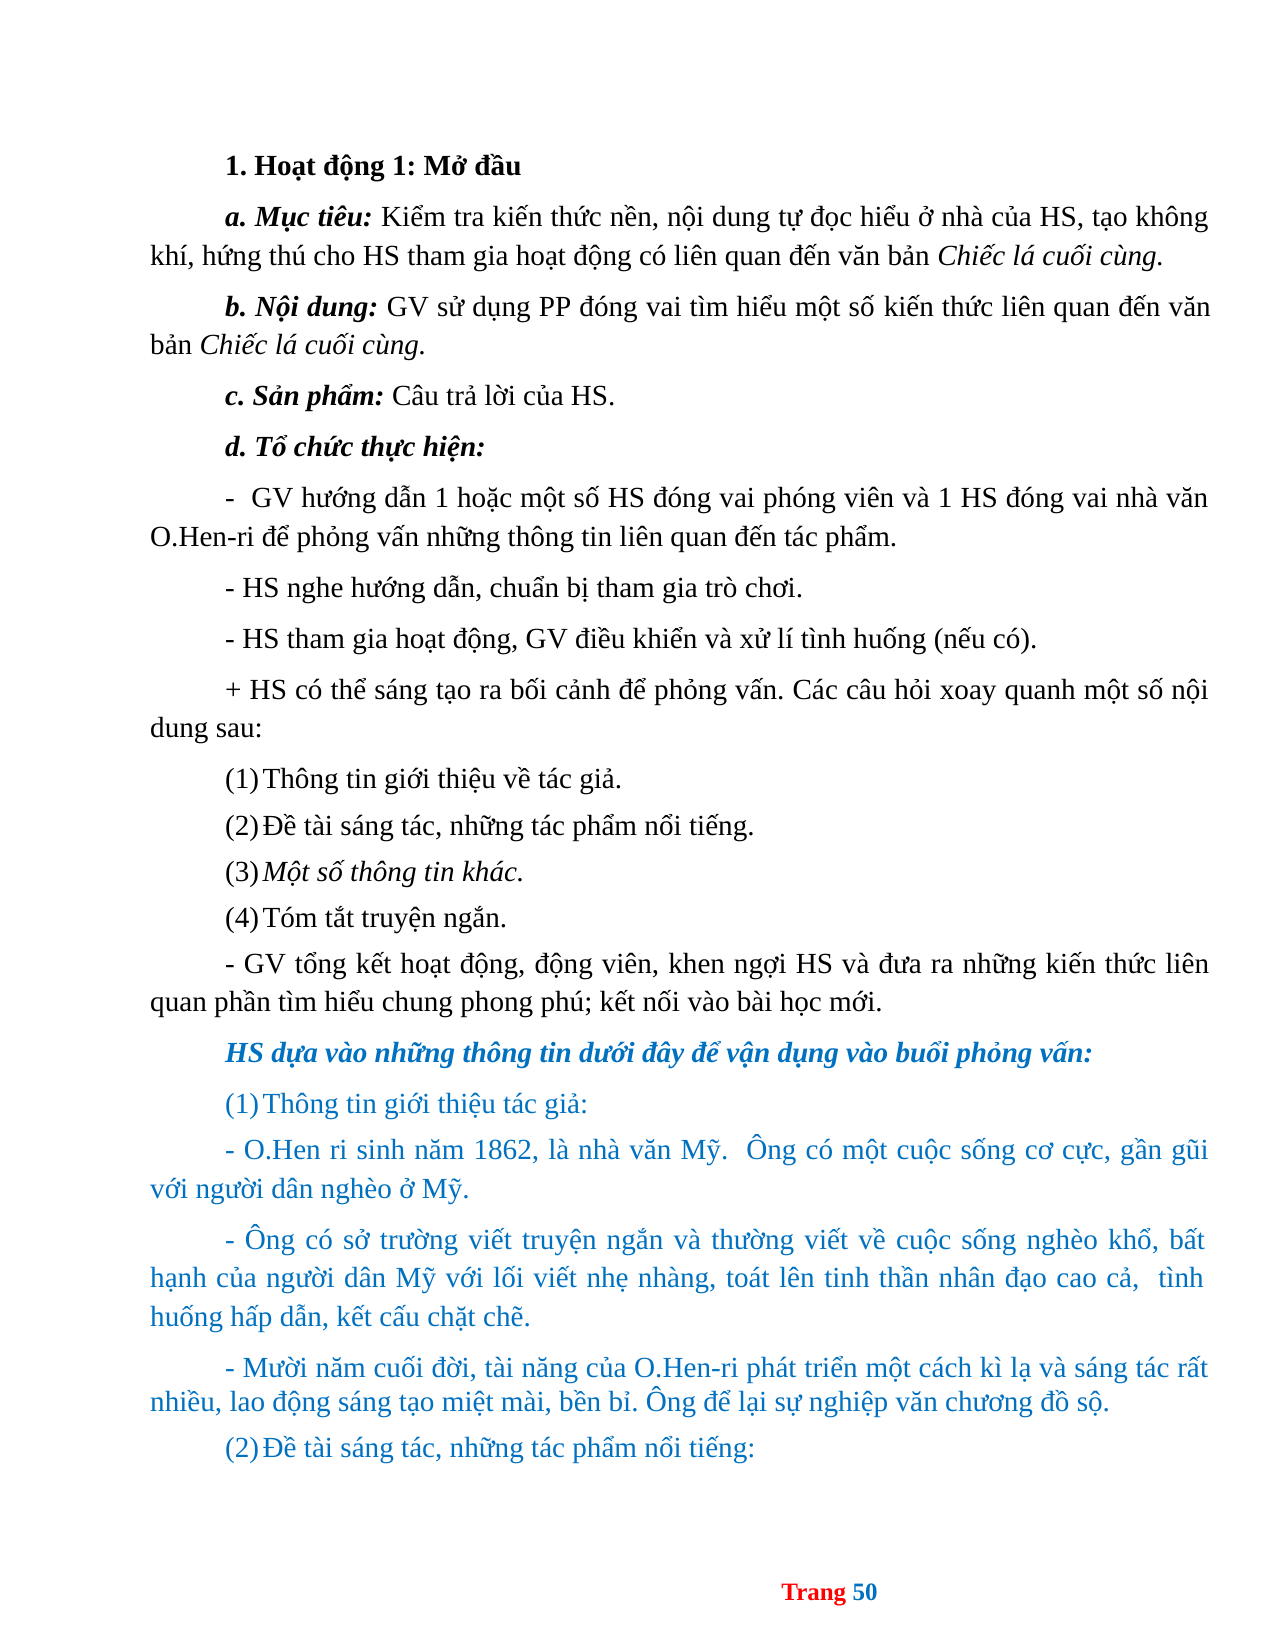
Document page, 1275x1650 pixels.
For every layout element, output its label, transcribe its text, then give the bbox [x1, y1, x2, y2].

text 1. Hoạt động 1: Mở đầu [150, 148, 1121, 182]
list Thông tin giới thiệu tác giả: [225, 1086, 1211, 1120]
text - Mười năm cuối đời, tài năng của O.Hen-ri phát triển một cách kì lạ và sáng tác rất nhiều, lao động sáng tạo miệt mài, bền bỉ. Ông để lại sự nghiệp văn chương đồ sộ. [150, 1350, 1211, 1417]
list Đề tài sáng tác, những tác phẩm nổi tiếng: [225, 1430, 1211, 1463]
text - O.Hen ri sinh năm 1862, là nhà văn Mỹ. Ông có một cuộc sống cơ cực, gần gũi với người dân nghèo ở Mỹ. [150, 1132, 1211, 1204]
text b. Nội dung: GV sử dụng PP đóng vai tìm hiểu một số kiến thức liên quan đến văn bản Chiếc lá cuối cùng. [150, 289, 1211, 361]
text - HS tham gia hoạt động, GV điều khiển và xử lí tình huống (nếu có). [150, 621, 1211, 654]
text - GV tổng kết hoạt động, động viên, khen ngợi HS và đưa ra những kiến thức liên quan phần tìm hiểu chung phong phú; kết nối vào bài học mới. [150, 946, 1211, 1018]
list Đề tài sáng tác, những tác phẩm nổi tiếng. [225, 808, 1211, 841]
list Thông tin giới thiệu về tác giả. [225, 762, 1211, 795]
text a. Mục tiêu: Kiểm tra kiến thức nền, nội dung tự đọc hiểu ở nhà của HS, tạo không khí, hứng thú cho HS tham gia hoạt động có liên quan đến văn bản Chiếc lá cuối cùng. [150, 199, 1211, 271]
list Một số thông tin khác. [225, 854, 1211, 887]
text + HS có thể sáng tạo ra bối cảnh để phỏng vấn. Các câu hỏi xoay quanh một số nội dung sau: [150, 672, 1211, 744]
text - HS nghe hướng dẫn, chuẩn bị tham gia trò chơi. [150, 570, 1211, 603]
text d. Tổ chức thực hiện: [150, 429, 1211, 463]
text - Ông có sở trường viết truyện ngắn và thường viết về cuộc sống nghèo khổ, bất hạnh của người dân Mỹ với lối viết nhẹ nhàng, toát lên tinh thần nhân đạo cao cả, tình huống hấp dẫn, kết cấu chặt chẽ. [150, 1222, 1206, 1333]
text c. Sản phẩm: Câu trả lời của HS. [150, 378, 1211, 412]
text - GV hướng dẫn 1 hoặc một số HS đóng vai phóng viên và 1 HS đóng vai nhà văn O.Hen-ri để phỏng vấn những thông tin liên quan đến tác phẩm. [150, 480, 1211, 552]
text HS dựa vào những thông tin dưới đây để vận dụng vào buổi phỏng vấn: [150, 1035, 1211, 1069]
list Tóm tắt truyện ngắn. [225, 900, 1211, 933]
